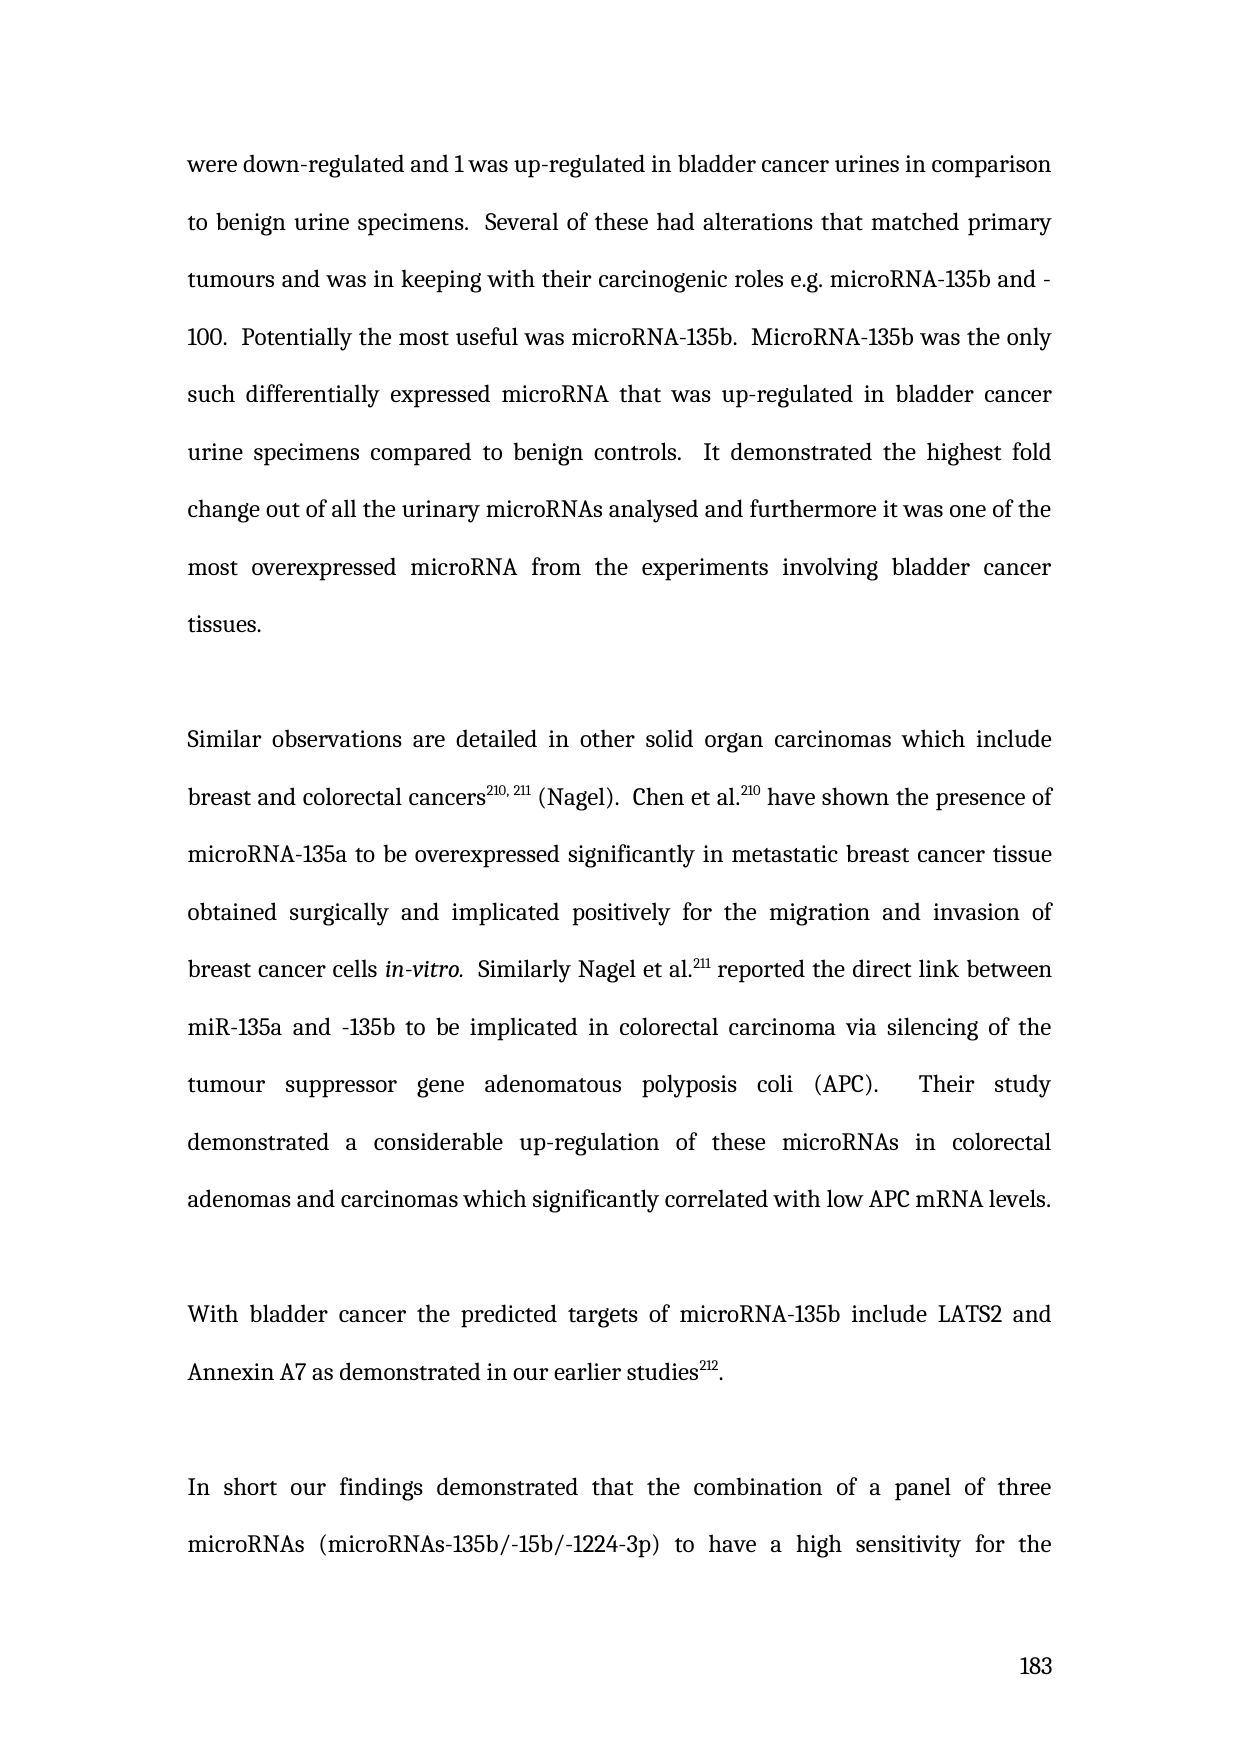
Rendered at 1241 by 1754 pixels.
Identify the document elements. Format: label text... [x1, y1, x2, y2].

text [187, 1472, 1053, 1559]
text Similar observations are detailed in other solid organ carcinomas which include breast and colorectal cancers210, 211 (Nagel). Chen et al.210 have shown the presence of microRNA-135a to be overexpressed significantly in metastatic breast cancer tissue obtained surgically and implicated positively for the migration and invasion of breast cancer cells in-vitro. Similarly Nagel et al.211 reported the direct link between miR-135a and -135b to be implicated in colorectal carcinoma via silencing of the tumour suppressor gene adenomatous polyposis coli (APC). Their study demonstrated a considerable up-regulation of these microRNAs in colorectal adenomas and carcinomas which significantly correlated with low APC mRNA levels. [187, 725, 1053, 1214]
text With bladder cancer the predicted targets of microRNA-135b include LATS2 and Annexin A7 as demonstrated in our earlier studies212. [187, 1300, 1053, 1386]
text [187, 150, 1053, 639]
